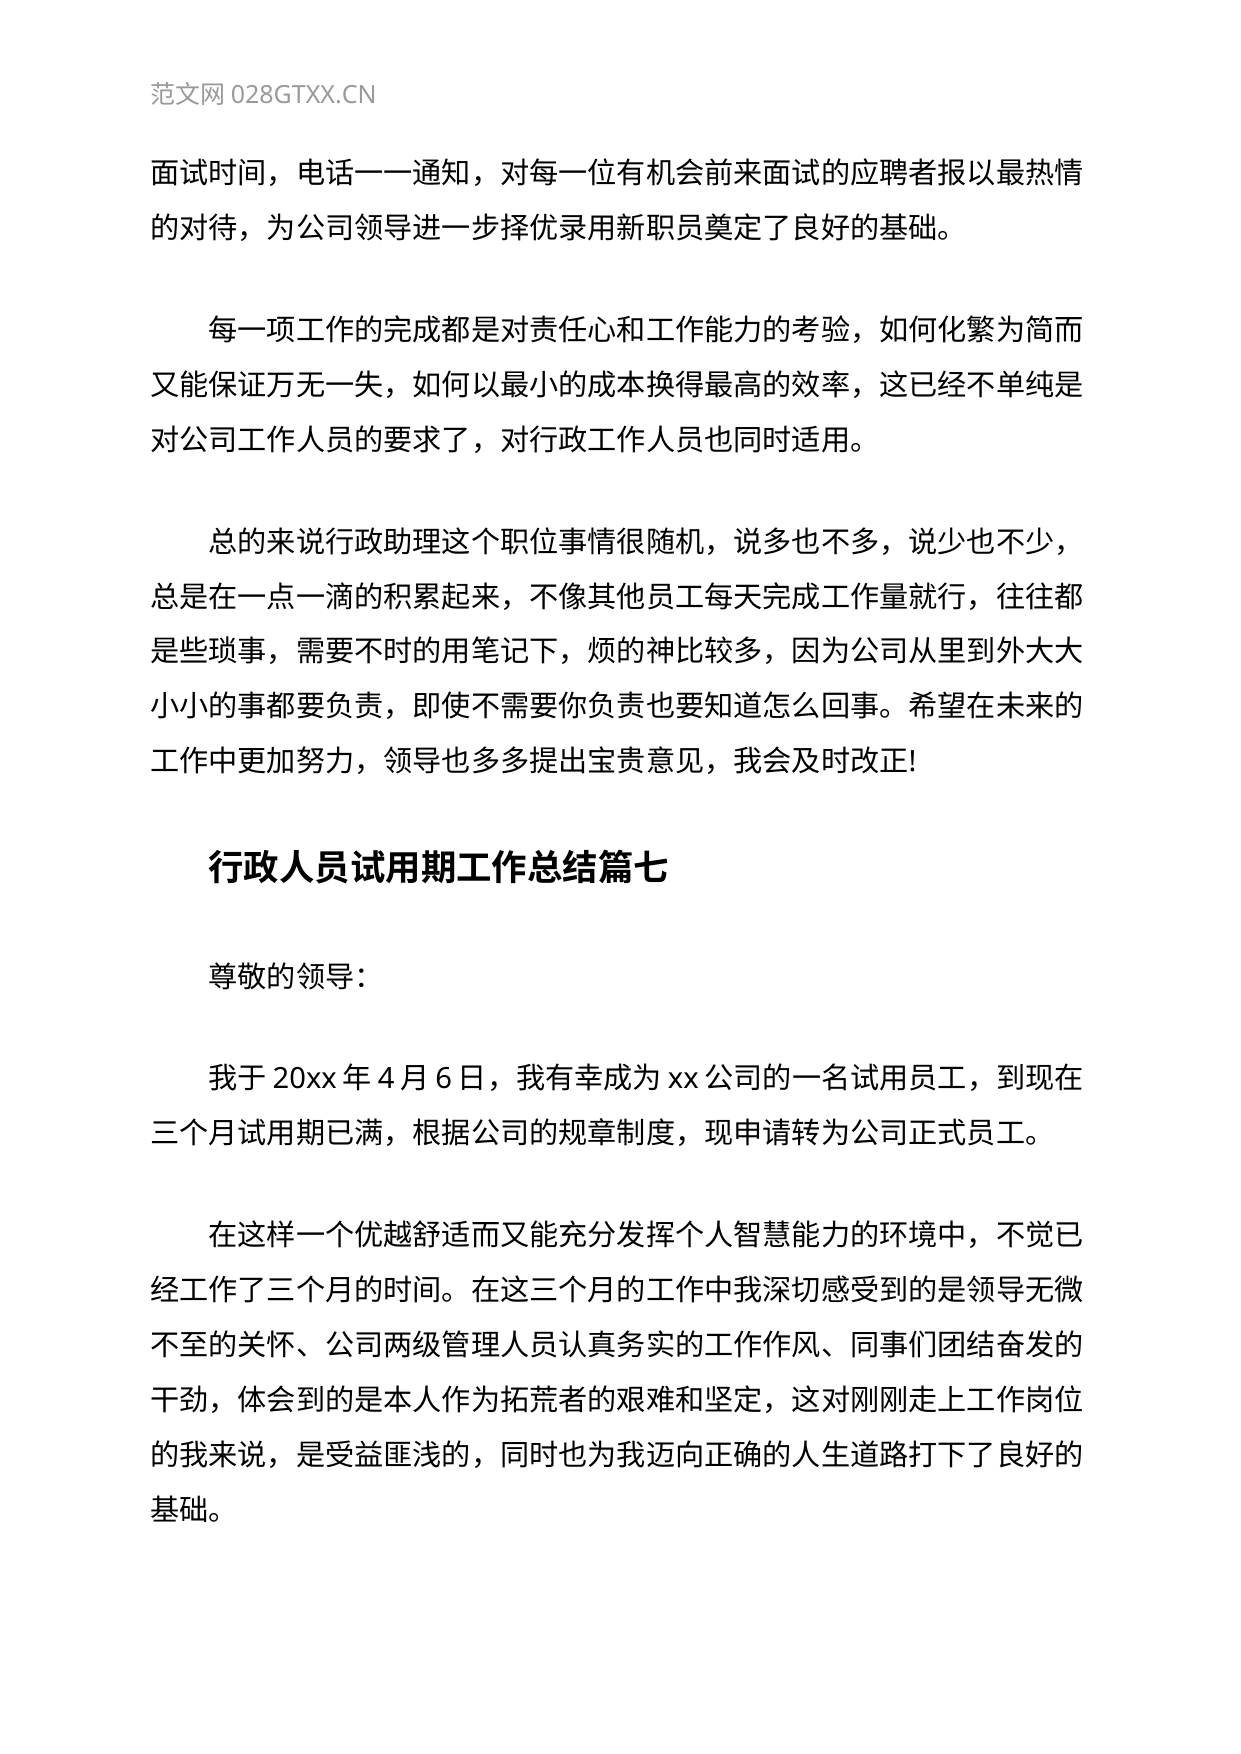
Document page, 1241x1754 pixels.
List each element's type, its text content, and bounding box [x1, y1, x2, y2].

text 总的来说行政助理这个职位事情很随机，说多也不多，说少也不少，总是在一点一滴的积累起来，不像其他员工每天完成工作量就行，往往都是些琐事，需要不时的用笔记下，烦的神比较多，因为公司从里到外大大小小的事都要负责，即使不需要你负责也要知道怎么回事。希望在未来的工作中更加努力，领导也多多提出宝贵意见，我会及时改正! [150, 518, 1090, 780]
text 在这样一个优越舒适而又能充分发挥个人智慧能力的环境中，不觉已经工作了三个月的时间。在这三个月的工作中我深切感受到的是领导无微不至的关怀、公司两级管理人员认真务实的工作作风、同事们团结奋发的干劲，体会到的是本人作为拓荒者的艰难和坚定，这对刚刚走上工作岗位的我来说，是受益匪浅的，同时也为我迈向正确的人生道路打下了良好的基础。 [150, 1212, 1090, 1528]
text 每一项工作的完成都是对责任心和工作能力的考验，如何化繁为简而又能保证万无一失，如何以最小的成本换得最高的效率，这已经不单纯是对公司工作人员的要求了，对行政工作人员也同时适用。 [150, 307, 1090, 459]
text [150, 150, 1090, 247]
text 我于20xx年4月6日，我有幸成为xx公司的一名试用员工，到现在三个月试用期已满，根据公司的规章制度，现申请转为公司正式员工。 [150, 1055, 1090, 1152]
text 尊敬的领导： [150, 953, 1090, 996]
text 行政人员试用期工作总结篇七 [150, 840, 1090, 891]
